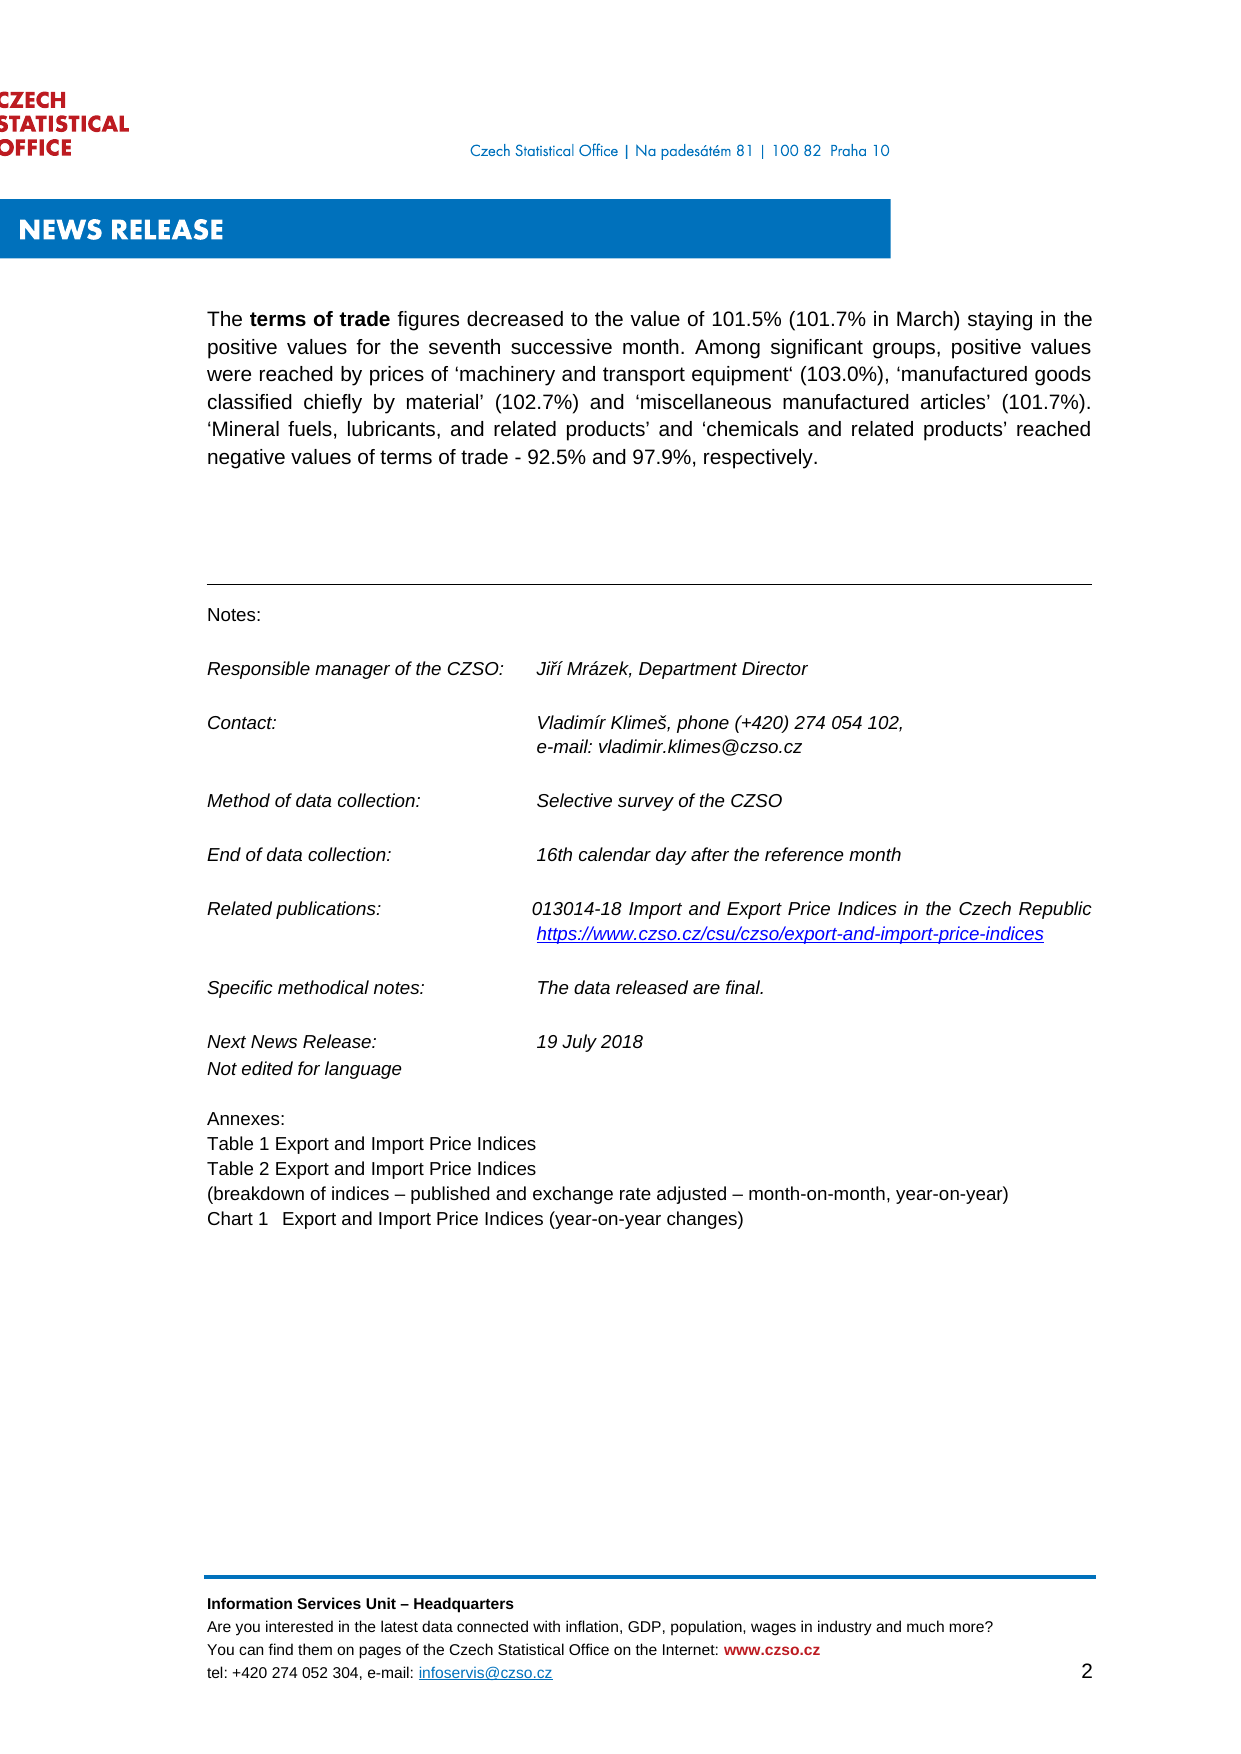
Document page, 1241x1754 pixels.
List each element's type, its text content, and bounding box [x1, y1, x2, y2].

text The terms of trade figures decreased to the value of 101.5% (101.7% in March) staying in the positive values for the seventh successive month. Among significant groups, positive values were reached by prices of ‘machinery and transport equipment‘ (103.0%), ‘manufactured goods classified chiefly by material’ (102.7%) and ‘miscellaneous manufactured articles’ (101.7%). ‘Mineral fuels, lubricants, and related products’ and ‘chemicals and related products’ reached negative values of terms of trade - 92.5% and 97.9%, respectively. [207, 307, 1092, 468]
text Table 1 Export and Import Price Indices [207, 1131, 1092, 1156]
text Chart 1 Export and Import Price Indices (year-on-year changes) [207, 1206, 1092, 1231]
text Annexes: [207, 1106, 1092, 1131]
text Next News Release: 19 July 2018 [207, 1011, 1092, 1052]
text Notes: [207, 585, 1092, 625]
text End of data collection: 16th calendar day after the reference month [207, 824, 1092, 866]
text (breakdown of indices – published and exchange rate adjusted – month-on-month, year-on-year) [207, 1181, 1092, 1206]
text Responsible manager of the CZSO: Jiří Mrázek, Department Director [207, 638, 1092, 679]
text Related publications: 013014-18 Import and Export Price Indices in the Czech Republic https://www.czso.cz/csu/czso/export-and-import-price-indices [207, 878, 1092, 944]
text Not edited for language [207, 1056, 1092, 1081]
text Contact: Vladimír Klimeš, phone (+420) 274 054 102, e-mail: vladimir.klimes@czso.cz [207, 692, 1092, 758]
text Specific methodical notes: The data released are final. [207, 957, 1092, 998]
text Method of data collection: Selective survey of the CZSO [207, 770, 1092, 812]
text Table 2 Export and Import Price Indices [207, 1156, 1092, 1181]
